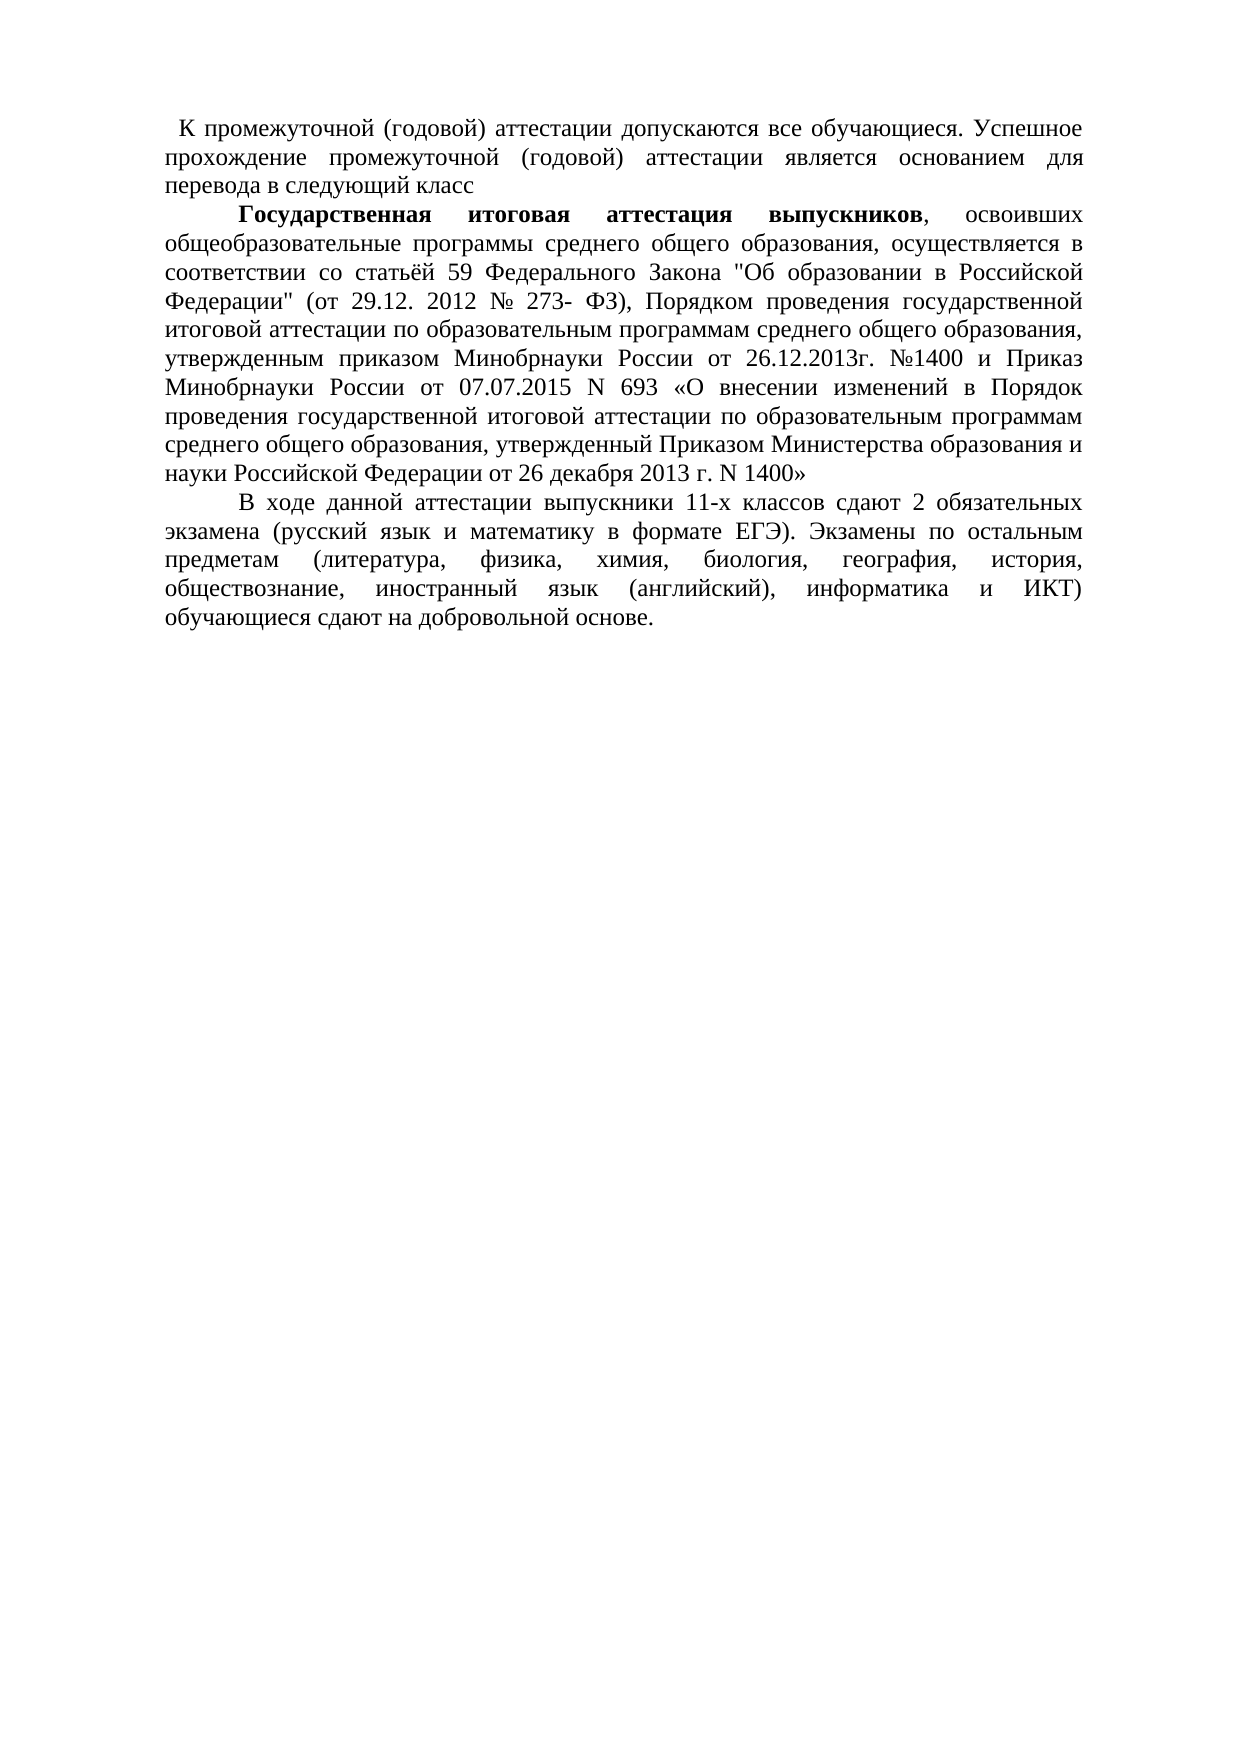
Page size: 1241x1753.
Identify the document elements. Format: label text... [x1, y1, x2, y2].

text В ходе данной аттестации выпускники 11-х классов сдают 2 обязательных экзамена (русский язык и математику в формате ЕГЭ). Экзамены по остальным предметам (литература, физика, химия, биология, география, история, обществознание, иностранный язык (английский), информатика и ИКТ) обучающиеся сдают на добровольной основе. [164, 487, 1083, 631]
text Государственная итоговая аттестация выпускников, освоивших общеобразовательные программы среднего общего образования, осуществляется в соответствии со статьёй 59 Федерального Закона "Об образовании в Российской Федерации" (от 29.12. 2012 № 273- ФЗ), Порядком проведения государственной итоговой аттестации по образовательным программам среднего общего образования, утвержденным приказом Минобрнауки России от 26.12.2013г. №1400 и Приказ Минобрнауки России от 07.07.2015 N 693 «О внесении изменений в Порядок проведения государственной итоговой аттестации по образовательным программам среднего общего образования, утвержденный Приказом Министерства образования и науки Российской Федерации от 26 декабря 2013 г. N 1400» [164, 199, 1083, 487]
